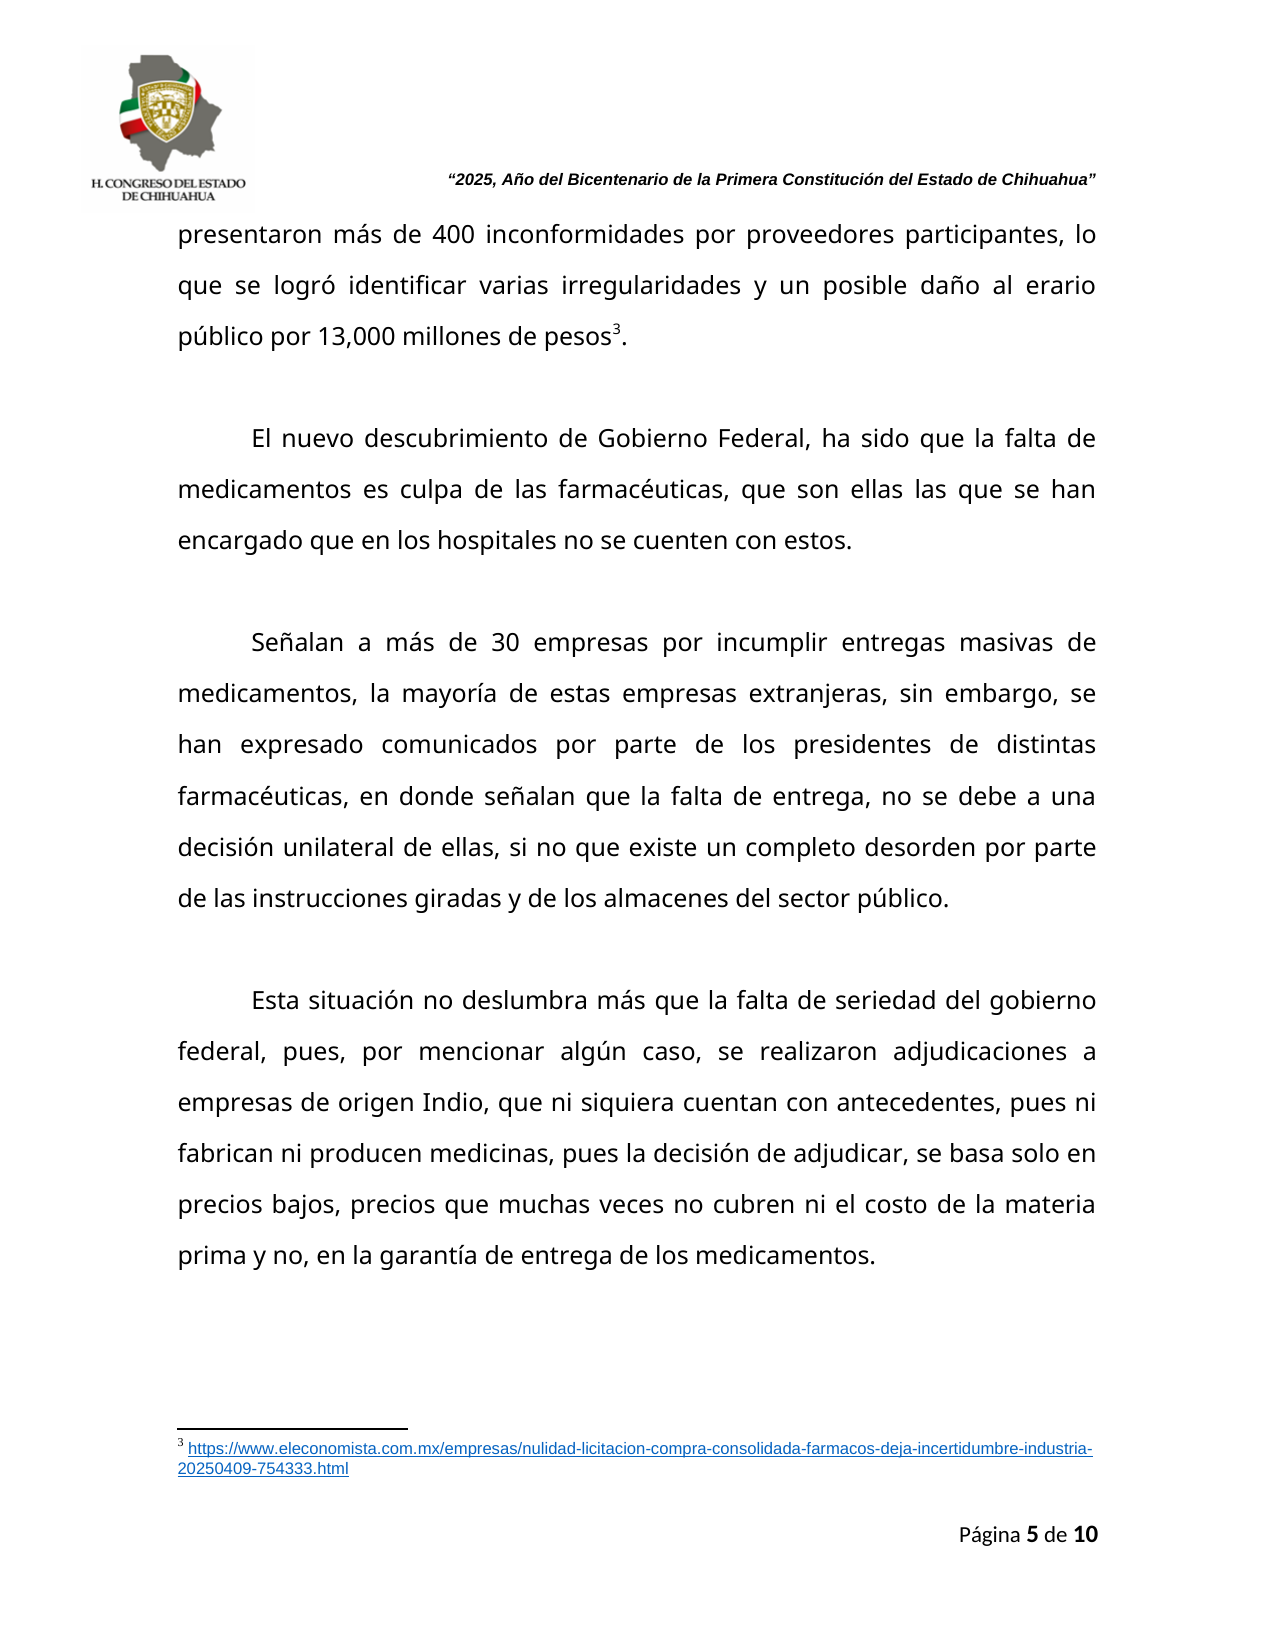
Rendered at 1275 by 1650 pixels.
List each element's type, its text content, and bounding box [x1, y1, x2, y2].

text Esta situación no deslumbra más que la falta de seriedad del gobierno federal, pues, por mencionar algún caso, se realizaron adjudicaciones a empresas de origen Indio, que ni siquiera cuentan con antecedentes, pues ni fabrican ni producen medicinas, pues la decisión de adjudicar, se basa solo en precios bajos, precios que muchas veces no cubren ni el costo de la materia prima y no, en la garantía de entrega de los medicamentos. [177, 982, 1098, 1272]
picture [81, 45, 256, 213]
text Señalan a más de 30 empresas por incumplir entregas masivas de medicamentos, la mayoría de estas empresas extranjeras, sin embargo, se han expresado comunicados por parte de los presidentes de distintas farmacéuticas, en donde señalan que la falta de entrega, no se debe a una decisión unilateral de ellas, si no que existe un completo desorden por parte de las instrucciones giradas y de los almacenes del sector público. [177, 625, 1098, 914]
text El nuevo descubrimiento de Gobierno Federal, ha sido que la falta de medicamentos es culpa de las farmacéuticas, que son ellas las que se han encargado que en los hospitales no se cuenten con estos. [177, 421, 1098, 557]
